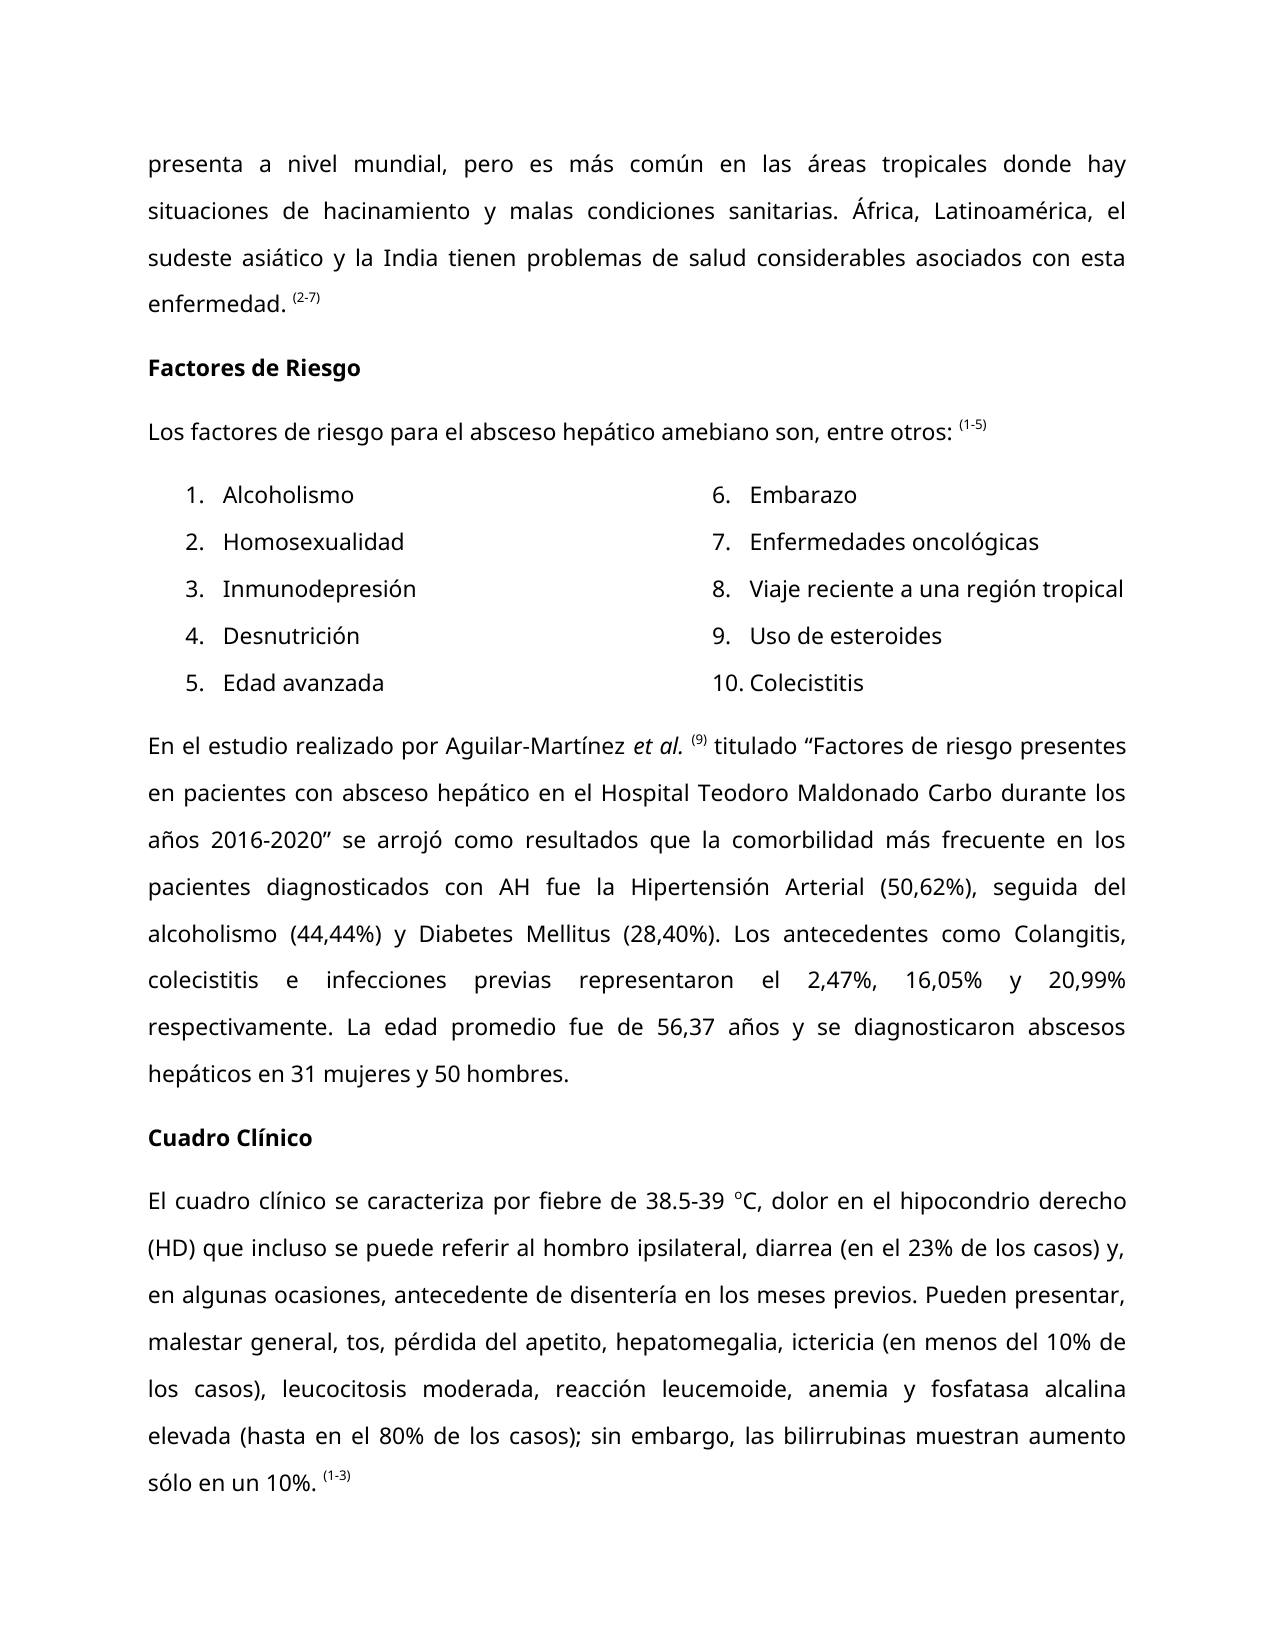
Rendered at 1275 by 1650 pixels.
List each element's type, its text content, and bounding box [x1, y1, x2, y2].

list Edad avanzada [185, 666, 601, 698]
list Enfermedades oncológicas [712, 526, 1127, 557]
list Embarazo [712, 479, 1127, 510]
list Homosexualidad [185, 526, 601, 557]
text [148, 148, 1127, 319]
text Cuadro Clínico [148, 1122, 1127, 1153]
text Los factores de riesgo para el absceso hepático amebiano son, entre otros: (1-5) [148, 415, 1127, 447]
list Uso de esteroides [712, 619, 1127, 651]
text El cuadro clínico se caracteriza por fiebre de 38.5-39 oC, dolor en el hipocondrio derecho (HD) que incluso se puede referir al hombro ipsilateral, diarrea (en el 23% de los casos) y, en algunas ocasiones, antecedente de disentería en los meses previos. Pueden presentar, malestar general, tos, pérdida del apetito, hepatomegalia, ictericia (en menos del 10% de los casos), leucocitosis moderada, reacción leucemoide, anemia y fosfatasa alcalina elevada (hasta en el 80% de los casos); sin embargo, las bilirrubinas muestran aumento sólo en un 10%. (1-3) [148, 1185, 1127, 1498]
list Inmunodepresión [185, 573, 601, 604]
list Viaje reciente a una región tropical [712, 573, 1127, 604]
list Desnutrición [185, 619, 601, 651]
list Colecistitis [712, 666, 1127, 698]
list Alcoholismo [185, 479, 601, 510]
text Factores de Riesgo [148, 352, 1127, 383]
text En el estudio realizado por Aguilar-Martínez et al. (9) titulado “Factores de riesgo presentes en pacientes con absceso hepático en el Hospital Teodoro Maldonado Carbo durante los años 2016-2020” se arrojó como resultados que la comorbilidad más frecuente en los pacientes diagnosticados con AH fue la Hipertensión Arterial (50,62%), seguida del alcoholismo (44,44%) y Diabetes Mellitus (28,40%). Los antecedentes como Colangitis, colecistitis e infecciones previas representaron el 2,47%, 16,05% y 20,99% respectivamente. La edad promedio fue de 56,37 años y se diagnosticaron abscesos hepáticos en 31 mujeres y 50 hombres. [148, 730, 1127, 1089]
